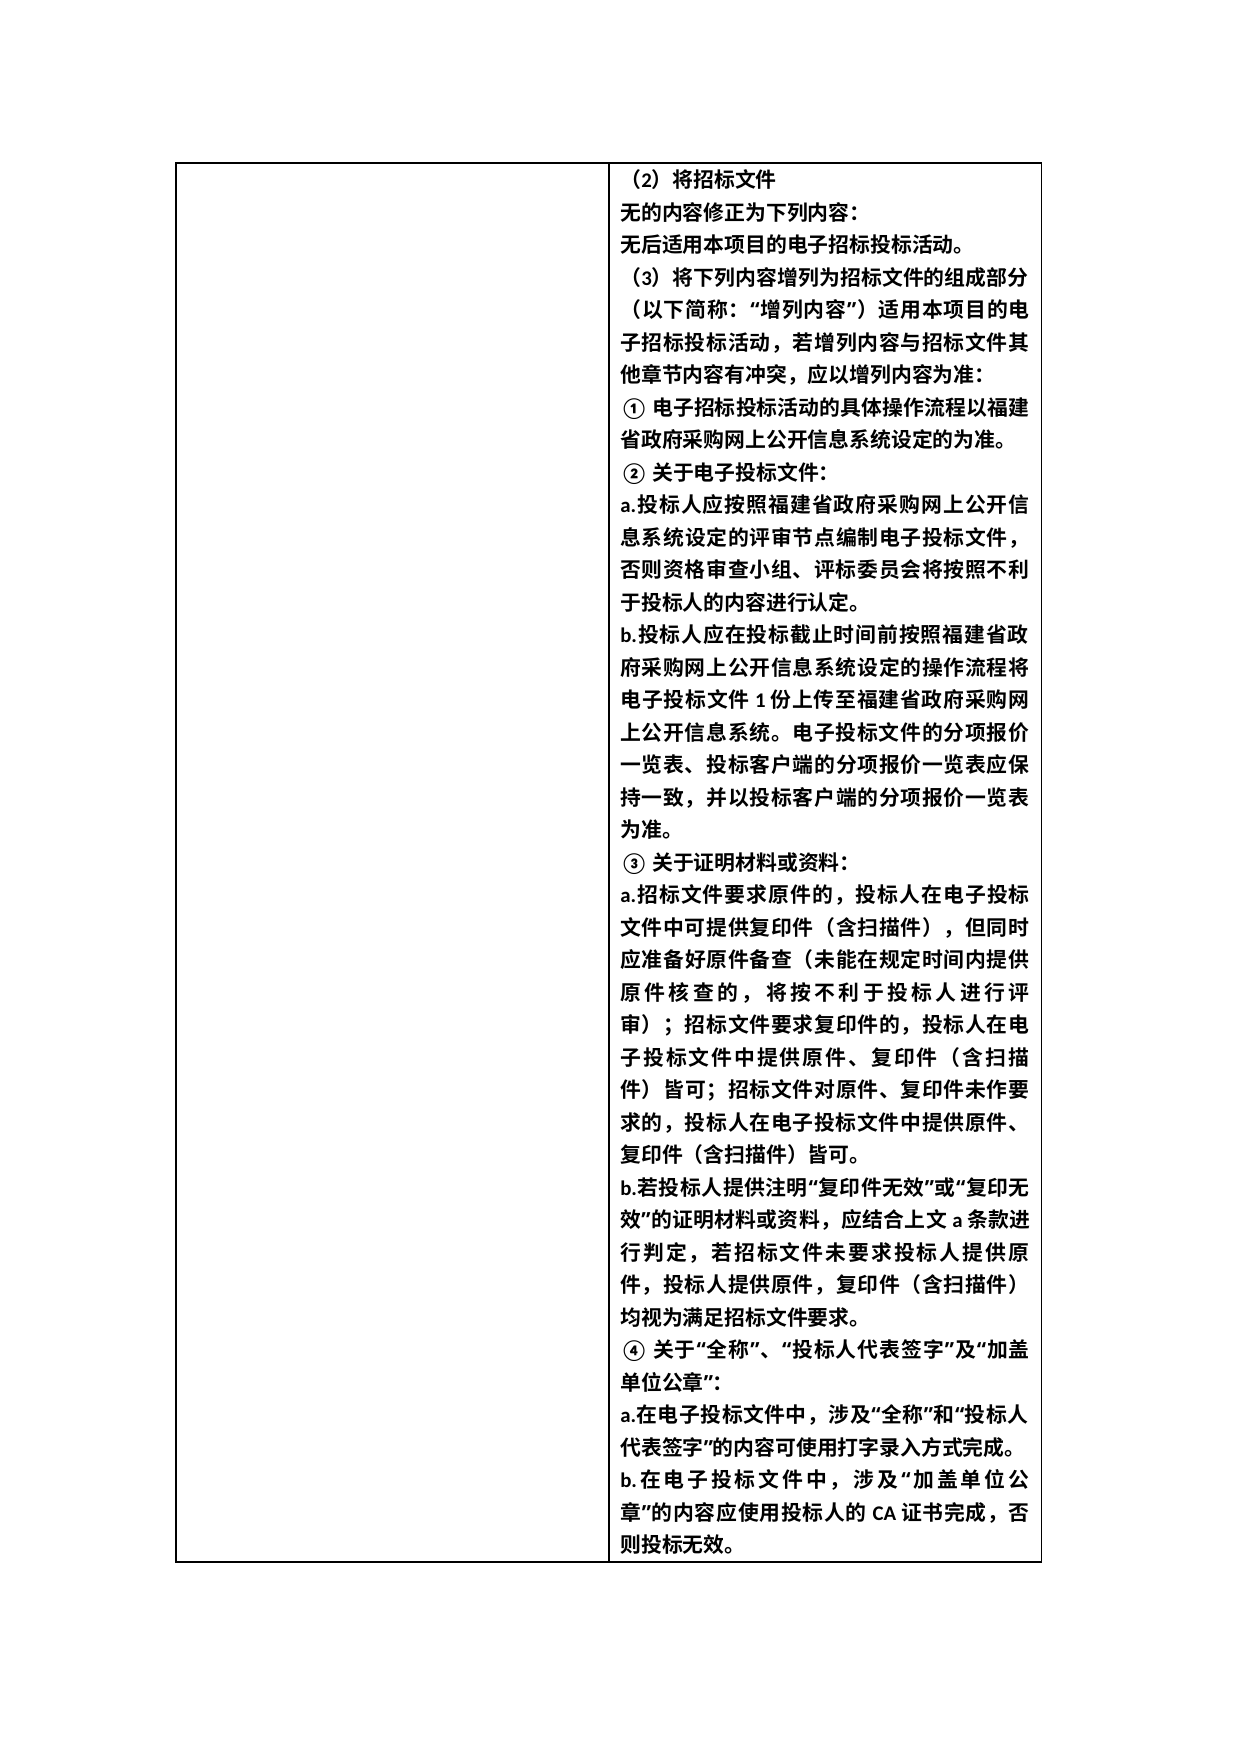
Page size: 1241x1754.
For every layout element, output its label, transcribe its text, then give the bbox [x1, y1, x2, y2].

table_cell 1 [177, 164, 608, 1561]
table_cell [610, 164, 1041, 1561]
